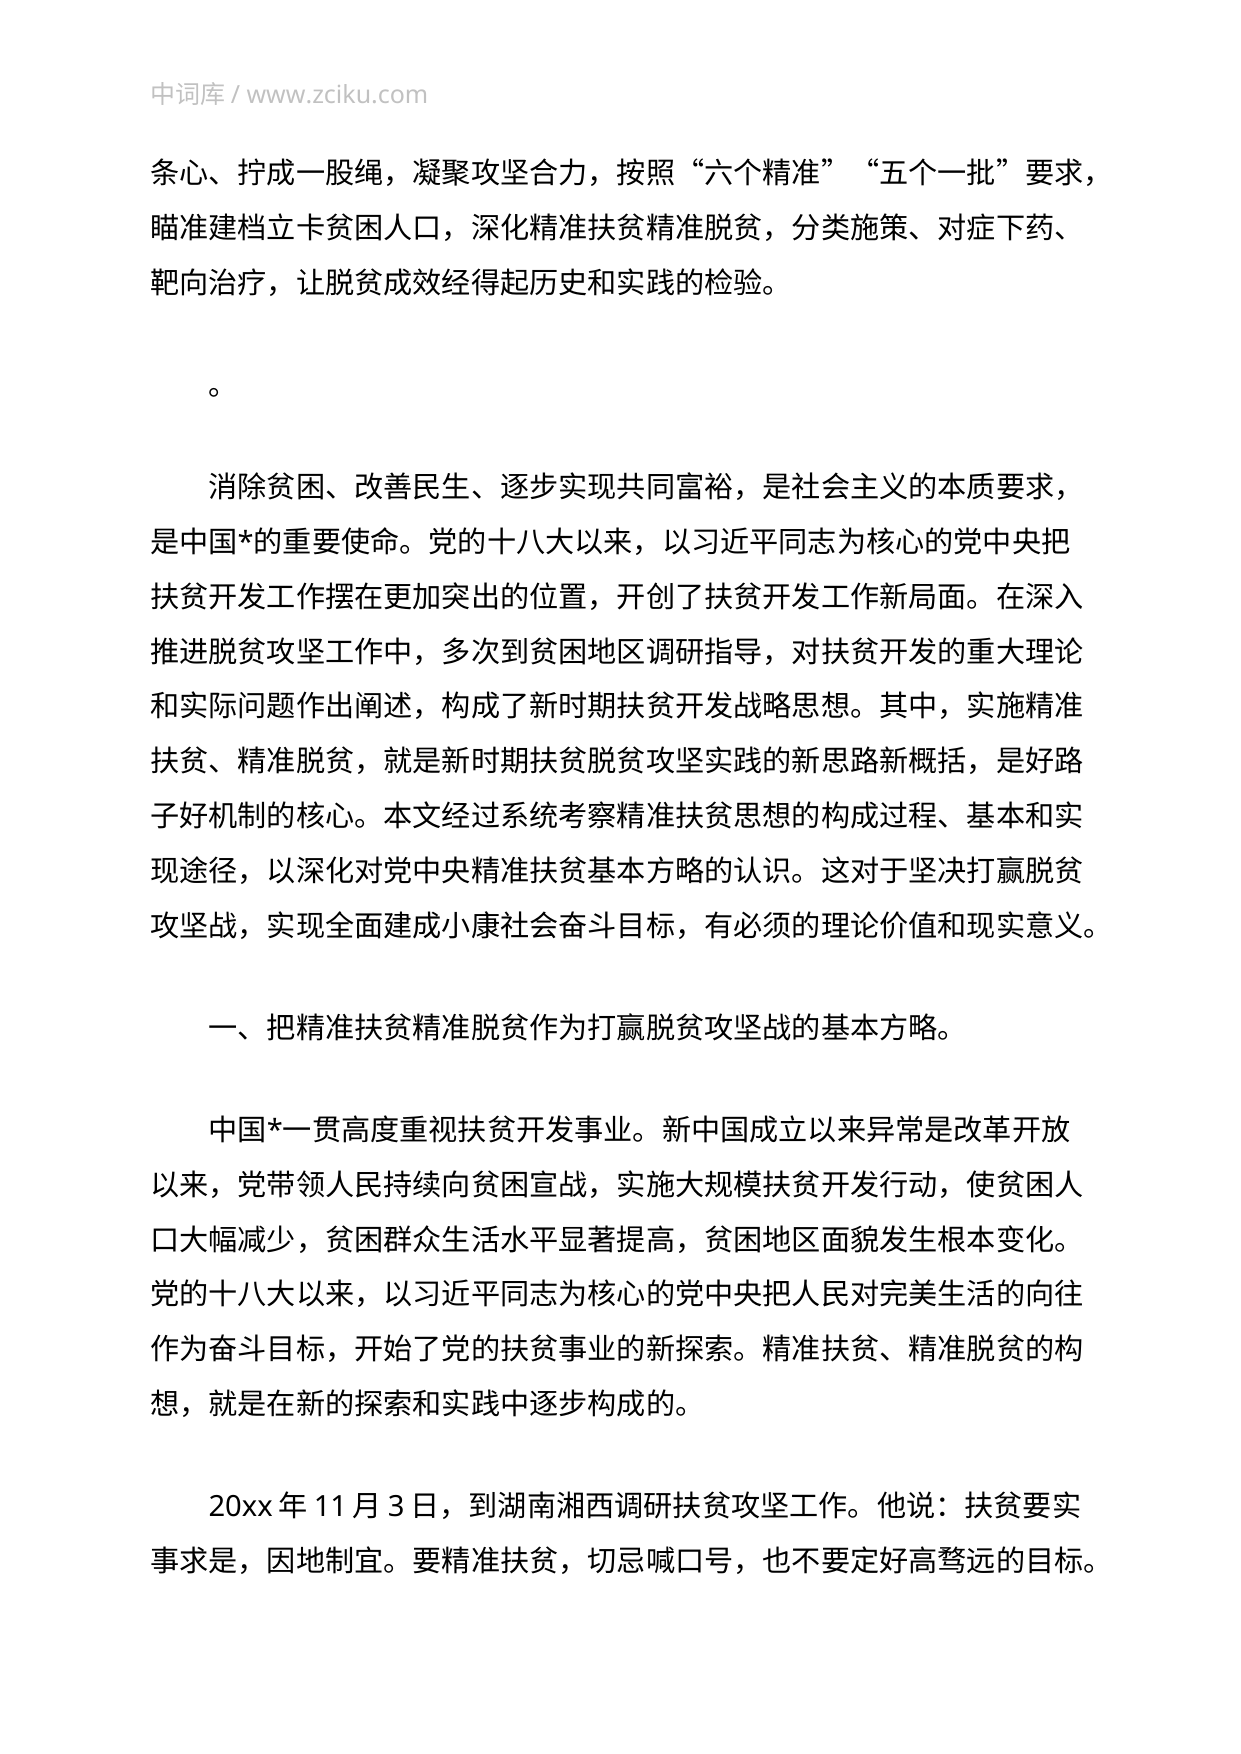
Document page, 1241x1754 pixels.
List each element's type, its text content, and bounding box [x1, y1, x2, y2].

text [150, 1482, 1090, 1580]
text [150, 150, 1090, 302]
text 中国*一贯高度重视扶贫开发事业。新中国成立以来异常是改革开放以来，党带领人民持续向贫困宣战，实施大规模扶贫开发行动，使贫困人口大幅减少，贫困群众生活水平显著提高，贫困地区面貌发生根本变化。党的十八大以来，以习近平同志为核心的党中央把人民对完美生活的向往作为奋斗目标，开始了党的扶贫事业的新探索。精准扶贫、精准脱贫的构想，就是在新的探索和实践中逐步构成的。 [150, 1106, 1090, 1423]
text 消除贫困、改善民生、逐步实现共同富裕，是社会主义的本质要求，是中国*的重要使命。党的十八大以来，以习近平同志为核心的党中央把扶贫开发工作摆在更加突出的位置，开创了扶贫开发工作新局面。在深入推进脱贫攻坚工作中，多次到贫困地区调研指导，对扶贫开发的重大理论和实际问题作出阐述，构成了新时期扶贫开发战略思想。其中，实施精准扶贫、精准脱贫，就是新时期扶贫脱贫攻坚实践的新思路新概括，是好路子好机制的核心。本文经过系统考察精准扶贫思想的构成过程、基本和实现途径，以深化对党中央精准扶贫基本方略的认识。这对于坚决打赢脱贫攻坚战，实现全面建成小康社会奋斗目标，有必须的理论价值和现实意义。 [150, 463, 1090, 945]
text 一、把精准扶贫精准脱贫作为打赢脱贫攻坚战的基本方略。 [150, 1004, 1090, 1047]
text 。 [150, 362, 1090, 404]
